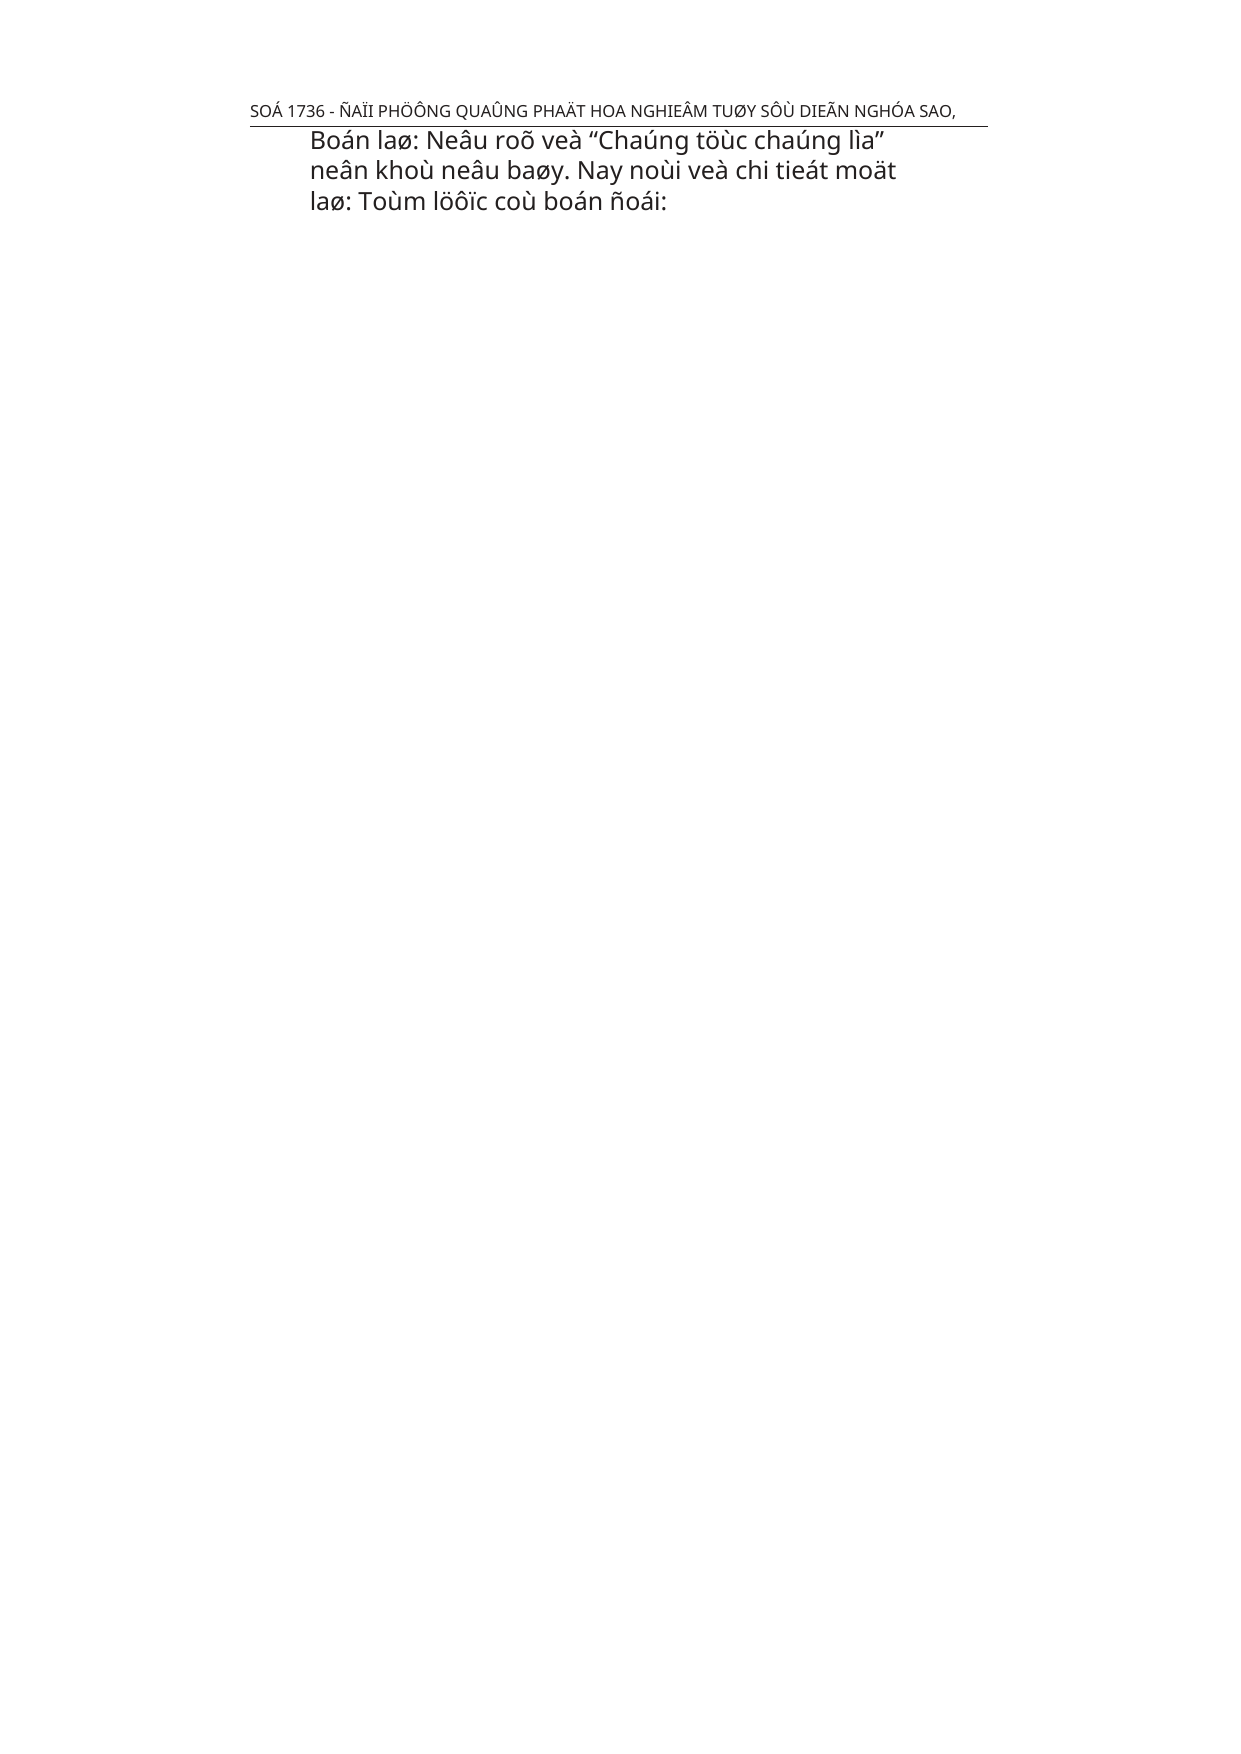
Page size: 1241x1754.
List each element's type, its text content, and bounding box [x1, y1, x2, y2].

text Boán laø: Neâu roõ veà “Chaúng töùc chaúng lìa” neân khoù neâu baøy. Nay noùi veà chi tieát moät laø: Toùm löôïc coù boán ñoái: [309, 125, 928, 218]
